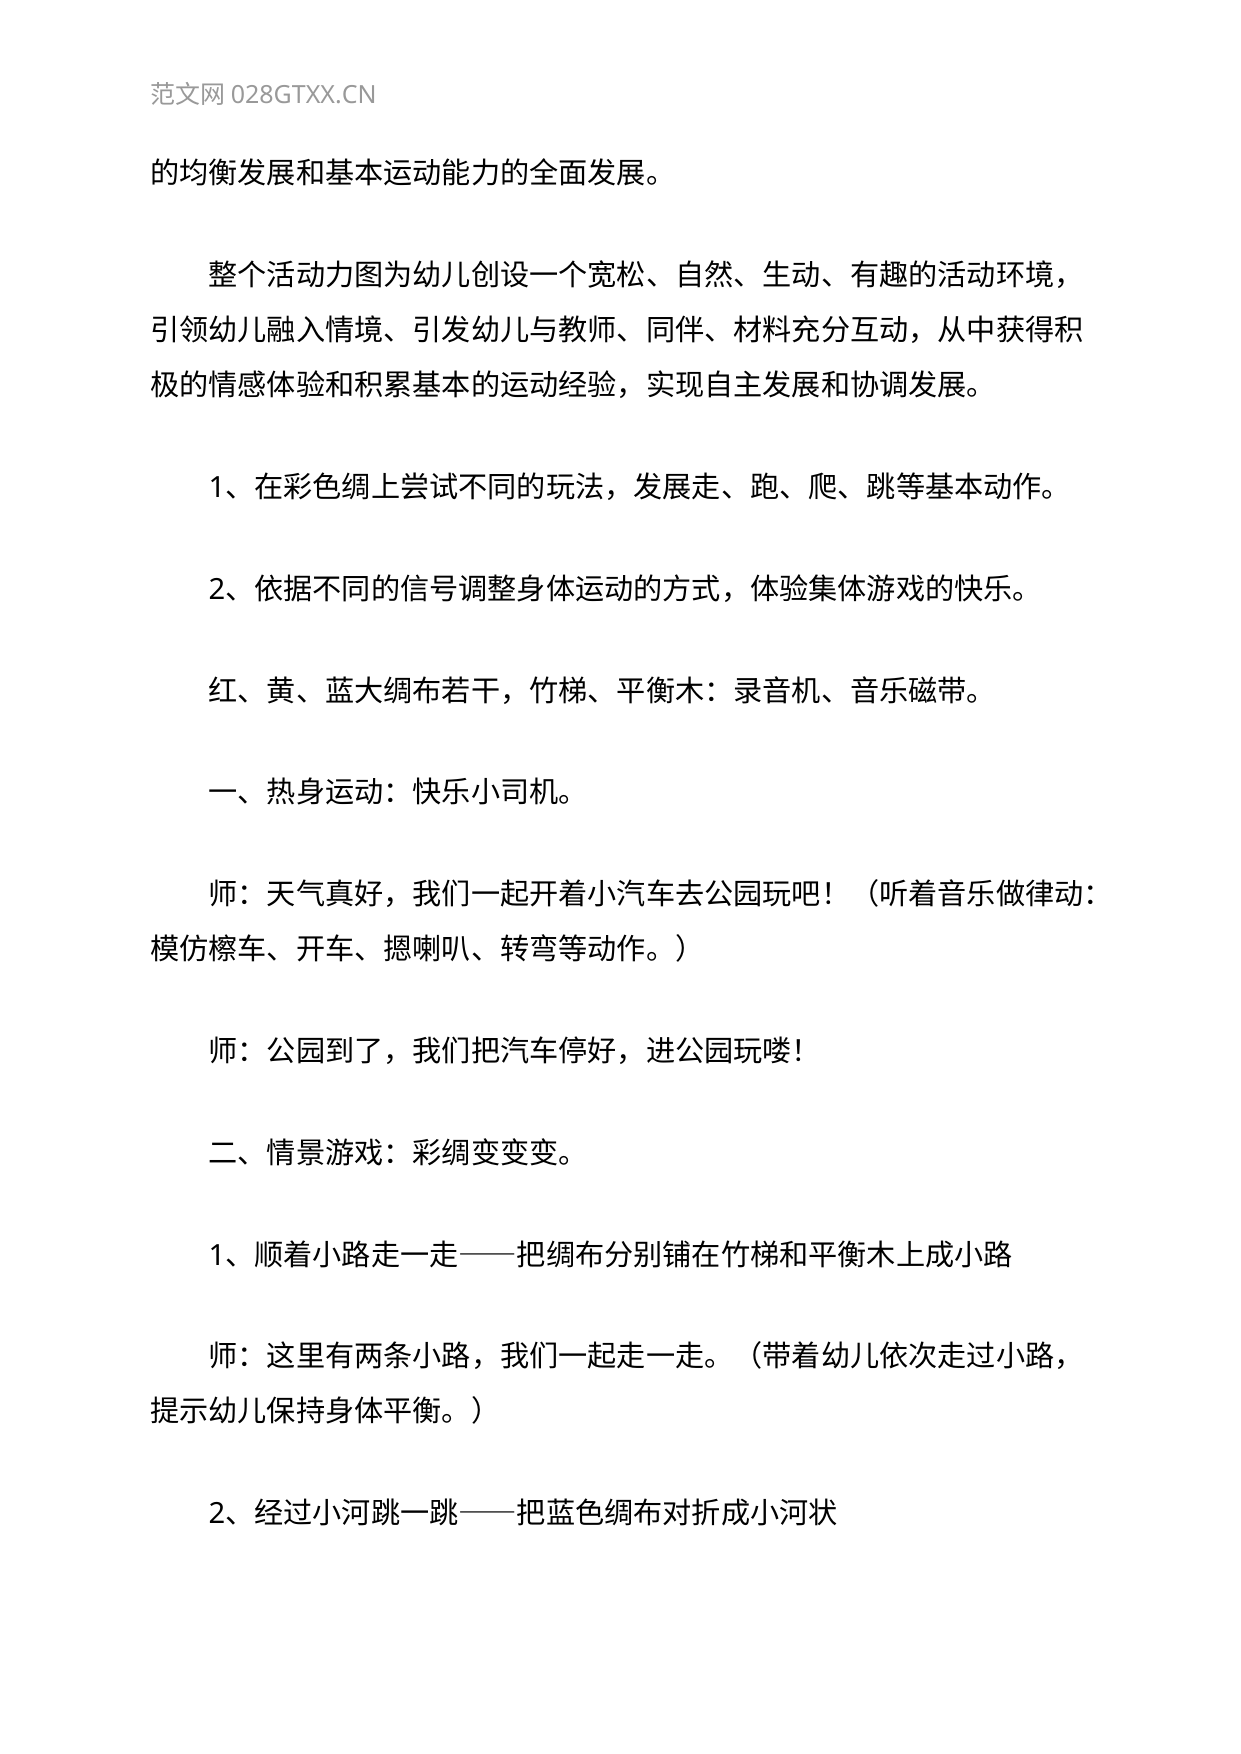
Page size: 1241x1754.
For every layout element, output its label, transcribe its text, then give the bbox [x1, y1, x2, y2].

text 师：公园到了，我们把汽车停好，进公园玩喽！ [150, 1027, 1090, 1070]
text 一、热身运动：快乐小司机。 [150, 769, 1090, 811]
text 1、顺着小路走一走――把绸布分别铺在竹梯和平衡木上成小路 [150, 1231, 1090, 1273]
text 2、依据不同的信号调整身体运动的方式，体验集体游戏的快乐。 [150, 565, 1090, 608]
text 红、黄、蓝大绸布若干，竹梯、平衡木：录音机、音乐磁带。 [150, 667, 1090, 709]
text 整个活动力图为幼儿创设一个宽松、自然、生动、有趣的活动环境，引领幼儿融入情境、引发幼儿与教师、同伴、材料充分互动，从中获得积极的情感体验和积累基本的运动经验，实现自主发展和协调发展。 [150, 252, 1090, 404]
text 1、在彩色绸上尝试不同的玩法，发展走、跑、爬、跳等基本动作。 [150, 463, 1090, 506]
text 二、情景游戏：彩绸变变变。 [150, 1129, 1090, 1172]
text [150, 150, 1090, 192]
text 师：这里有两条小路，我们一起走一走。（带着幼儿依次走过小路，提示幼儿保持身体平衡。） [150, 1333, 1090, 1430]
text 师：天气真好，我们一起开着小汽车去公园玩吧！（听着音乐做律动：模仿檫车、开车、摁喇叭、转弯等动作。） [150, 871, 1090, 968]
text 2、经过小河跳一跳――把蓝色绸布对折成小河状 [150, 1490, 1090, 1532]
